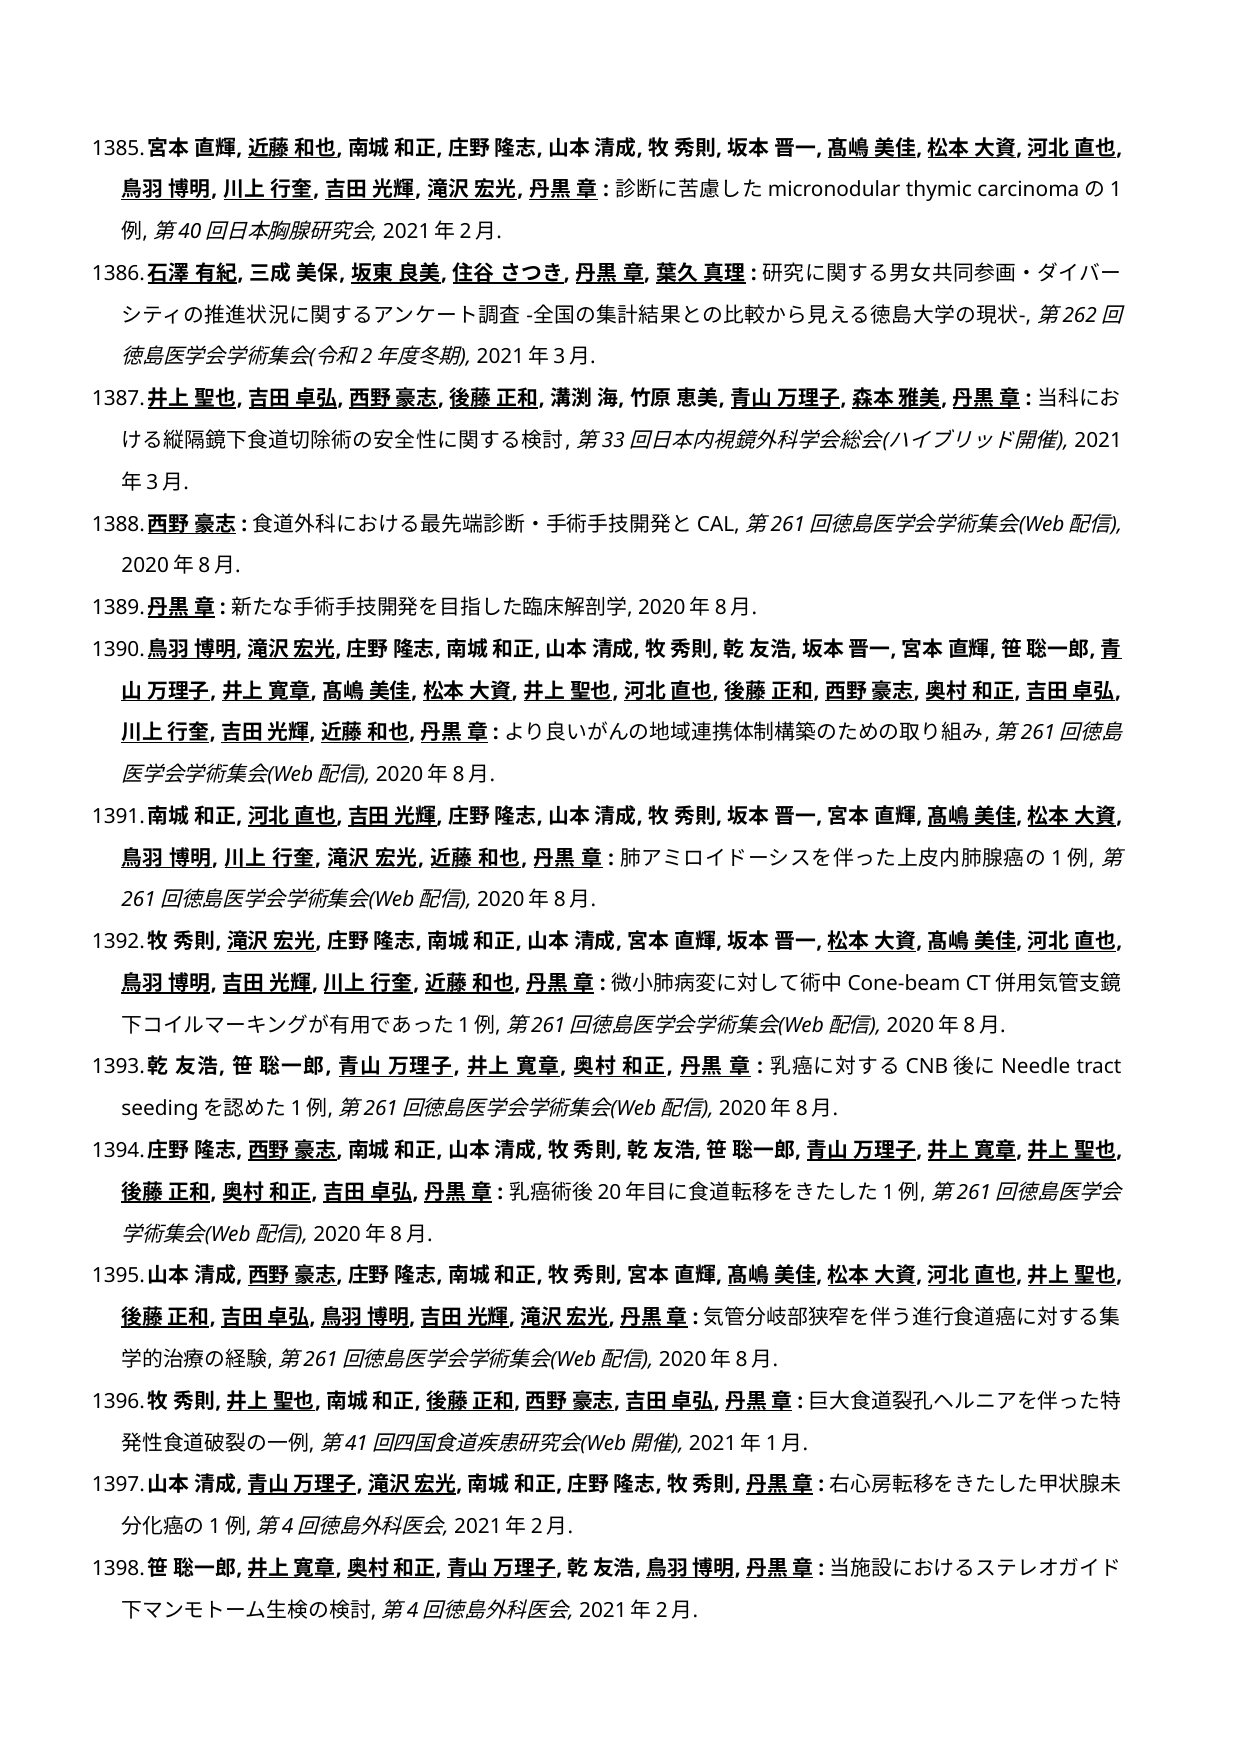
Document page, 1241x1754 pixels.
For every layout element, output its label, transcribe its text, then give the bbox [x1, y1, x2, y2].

list 西野 豪志 : 食道外科における最先端診断・手術手技開発とCAL, 第261回徳島医学会学術集会(Web配信), 2020年8月. [92, 501, 1122, 584]
list 南城 和正, 河北 直也, 吉田 光輝, 庄野 隆志, 山本 清成, 牧 秀則, 坂本 晋一, 宮本 直輝, 髙嶋 美佳, 松本 大資, 鳥羽 博明, 川上 行奎, 滝沢 宏光, 近藤 和也, 丹黒 章 : 肺アミロイドーシスを伴った上皮内肺腺癌の1例, 第261回徳島医学会学術集会(Web配信), 2020年8月. [92, 793, 1122, 919]
list 庄野 隆志, 西野 豪志, 南城 和正, 山本 清成, 牧 秀則, 乾 友浩, 笹 聡一郎, 青山 万理子, 井上 寛章, 井上 聖也, 後藤 正和, 奥村 和正, 吉田 卓弘, 丹黒 章 : 乳癌術後20年目に食道転移をきたした1例, 第261回徳島医学会学術集会(Web配信), 2020年8月. [92, 1128, 1122, 1253]
list 山本 清成, 西野 豪志, 庄野 隆志, 南城 和正, 牧 秀則, 宮本 直輝, 髙嶋 美佳, 松本 大資, 河北 直也, 井上 聖也, 後藤 正和, 吉田 卓弘, 鳥羽 博明, 吉田 光輝, 滝沢 宏光, 丹黒 章 : 気管分岐部狭窄を伴う進行食道癌に対する集学的治療の経験, 第261回徳島医学会学術集会(Web配信), 2020年8月. [92, 1253, 1122, 1378]
list 笹 聡一郎, 井上 寛章, 奥村 和正, 青山 万理子, 乾 友浩, 鳥羽 博明, 丹黒 章 : 当施設におけるステレオガイド下マンモトーム生検の検討, 第4回徳島外科医会, 2021年2月. [92, 1545, 1122, 1629]
list 牧 秀則, 滝沢 宏光, 庄野 隆志, 南城 和正, 山本 清成, 宮本 直輝, 坂本 晋一, 松本 大資, 髙嶋 美佳, 河北 直也, 鳥羽 博明, 吉田 光輝, 川上 行奎, 近藤 和也, 丹黒 章 : 微小肺病変に対して術中Cone-beam CT併用気管支鏡下コイルマーキングが有用であった1例, 第261回徳島医学会学術集会(Web配信), 2020年8月. [92, 919, 1122, 1044]
list 石澤 有紀, 三成 美保, 坂東 良美, 住谷 さつき, 丹黒 章, 葉久 真理 : 研究に関する男女共同参画・ダイバーシティの推進状況に関するアンケート調査 -全国の集計結果との比較から見える徳島大学の現状-, 第262回 徳島医学会学術集会(令和2年度冬期), 2021年3月. [92, 250, 1122, 376]
list 丹黒 章 : 新たな手術手技開発を目指した臨床解剖学, 2020年8月. [92, 584, 1122, 626]
list 井上 聖也, 吉田 卓弘, 西野 豪志, 後藤 正和, 溝渕 海, 竹原 恵美, 青山 万理子, 森本 雅美, 丹黒 章 : 当科における縦隔鏡下食道切除術の安全性に関する検討, 第33回日本内視鏡外科学会総会(ハイブリッド開催), 2021年3月. [92, 376, 1122, 501]
list 鳥羽 博明, 滝沢 宏光, 庄野 隆志, 南城 和正, 山本 清成, 牧 秀則, 乾 友浩, 坂本 晋一, 宮本 直輝, 笹 聡一郎, 青山 万理子, 井上 寛章, 髙嶋 美佳, 松本 大資, 井上 聖也, 河北 直也, 後藤 正和, 西野 豪志, 奥村 和正, 吉田 卓弘, 川上 行奎, 吉田 光輝, 近藤 和也, 丹黒 章 : より良いがんの地域連携体制構築のための取り組み, 第261回徳島医学会学術集会(Web配信), 2020年8月. [92, 626, 1122, 793]
list 牧 秀則, 井上 聖也, 南城 和正, 後藤 正和, 西野 豪志, 吉田 卓弘, 丹黒 章 : 巨大食道裂孔ヘルニアを伴った特発性食道破裂の一例, 第41回四国食道疾患研究会(Web開催), 2021年1月. [92, 1378, 1122, 1462]
list 乾 友浩, 笹 聡一郎, 青山 万理子, 井上 寛章, 奥村 和正, 丹黒 章 : 乳癌に対するCNB後にNeedle tract seedingを認めた1例, 第261回徳島医学会学術集会(Web配信), 2020年8月. [92, 1044, 1122, 1128]
list 山本 清成, 青山 万理子, 滝沢 宏光, 南城 和正, 庄野 隆志, 牧 秀則, 丹黒 章 : 右心房転移をきたした甲状腺未分化癌の1例, 第4回徳島外科医会, 2021年2月. [92, 1462, 1122, 1545]
list 宮本 直輝, 近藤 和也, 南城 和正, 庄野 隆志, 山本 清成, 牧 秀則, 坂本 晋一, 髙嶋 美佳, 松本 大資, 河北 直也, 鳥羽 博明, 川上 行奎, 吉田 光輝, 滝沢 宏光, 丹黒 章 : 診断に苦慮したmicronodular thymic carcinomaの1例, 第40回日本胸腺研究会, 2021年2月. [92, 125, 1122, 250]
